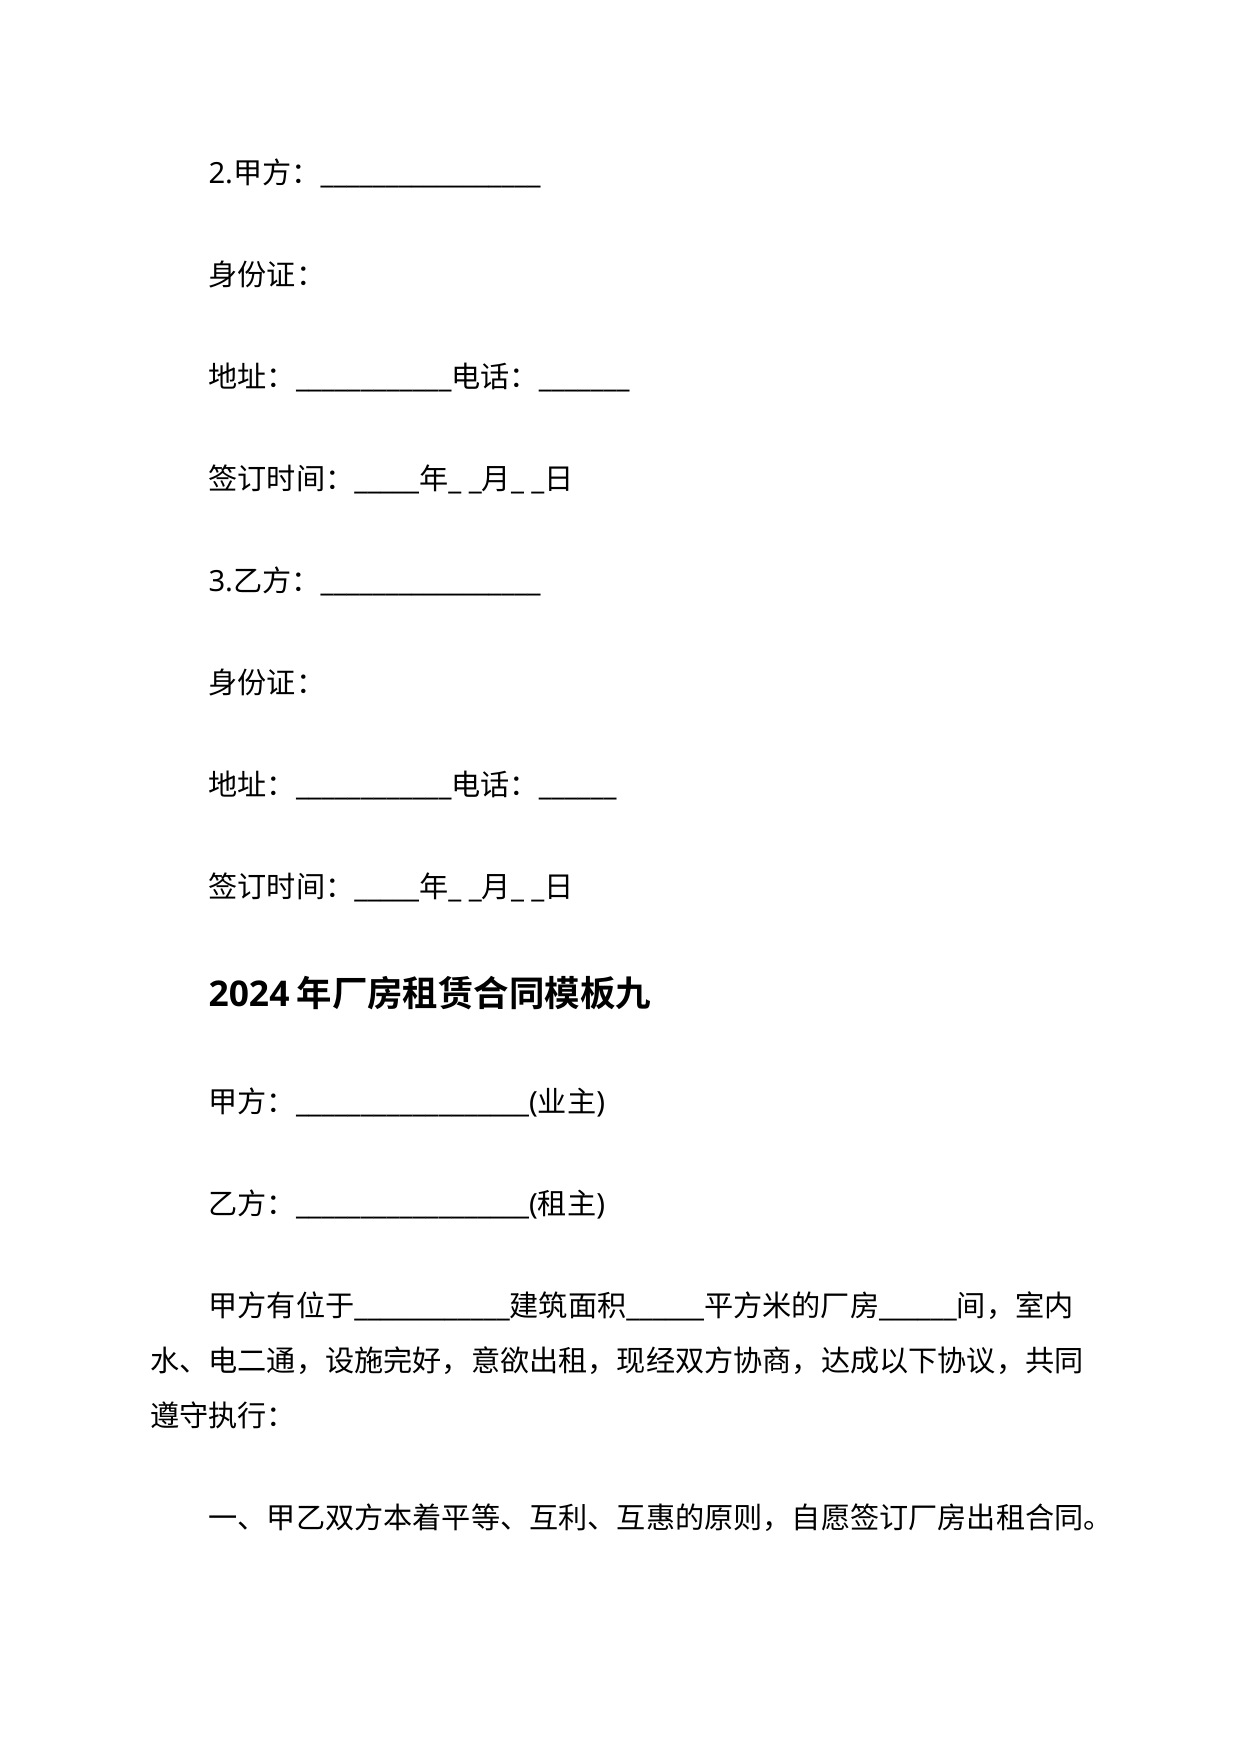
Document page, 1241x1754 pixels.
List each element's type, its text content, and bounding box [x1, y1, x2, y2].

text 2024年厂房租赁合同模板九 [150, 965, 1090, 1017]
text 甲方有位于____________建筑面积______平方米的厂房______间，室内水、电二通，设施完好，意欲出租，现经双方协商，达成以下协议，共同遵守执行： [150, 1283, 1090, 1435]
text 甲方：__________________(业主) [150, 1079, 1090, 1121]
text 一、甲乙双方本着平等、互利、互惠的原则，自愿签订厂房出租合同。 [150, 1494, 1090, 1537]
text 3.乙方：_________________ [150, 558, 1090, 600]
text 地址：____________电话：_______ [150, 354, 1090, 396]
text 身份证： [150, 660, 1090, 702]
text 2.甲方：_________________ [150, 150, 1090, 192]
text 地址：____________电话：______ [150, 761, 1090, 804]
text 签订时间：_____年_ _月_ _日 [150, 863, 1090, 906]
text 签订时间：_____年_ _月_ _日 [150, 456, 1090, 498]
text 身份证： [150, 252, 1090, 294]
text 乙方：__________________(租主) [150, 1181, 1090, 1223]
